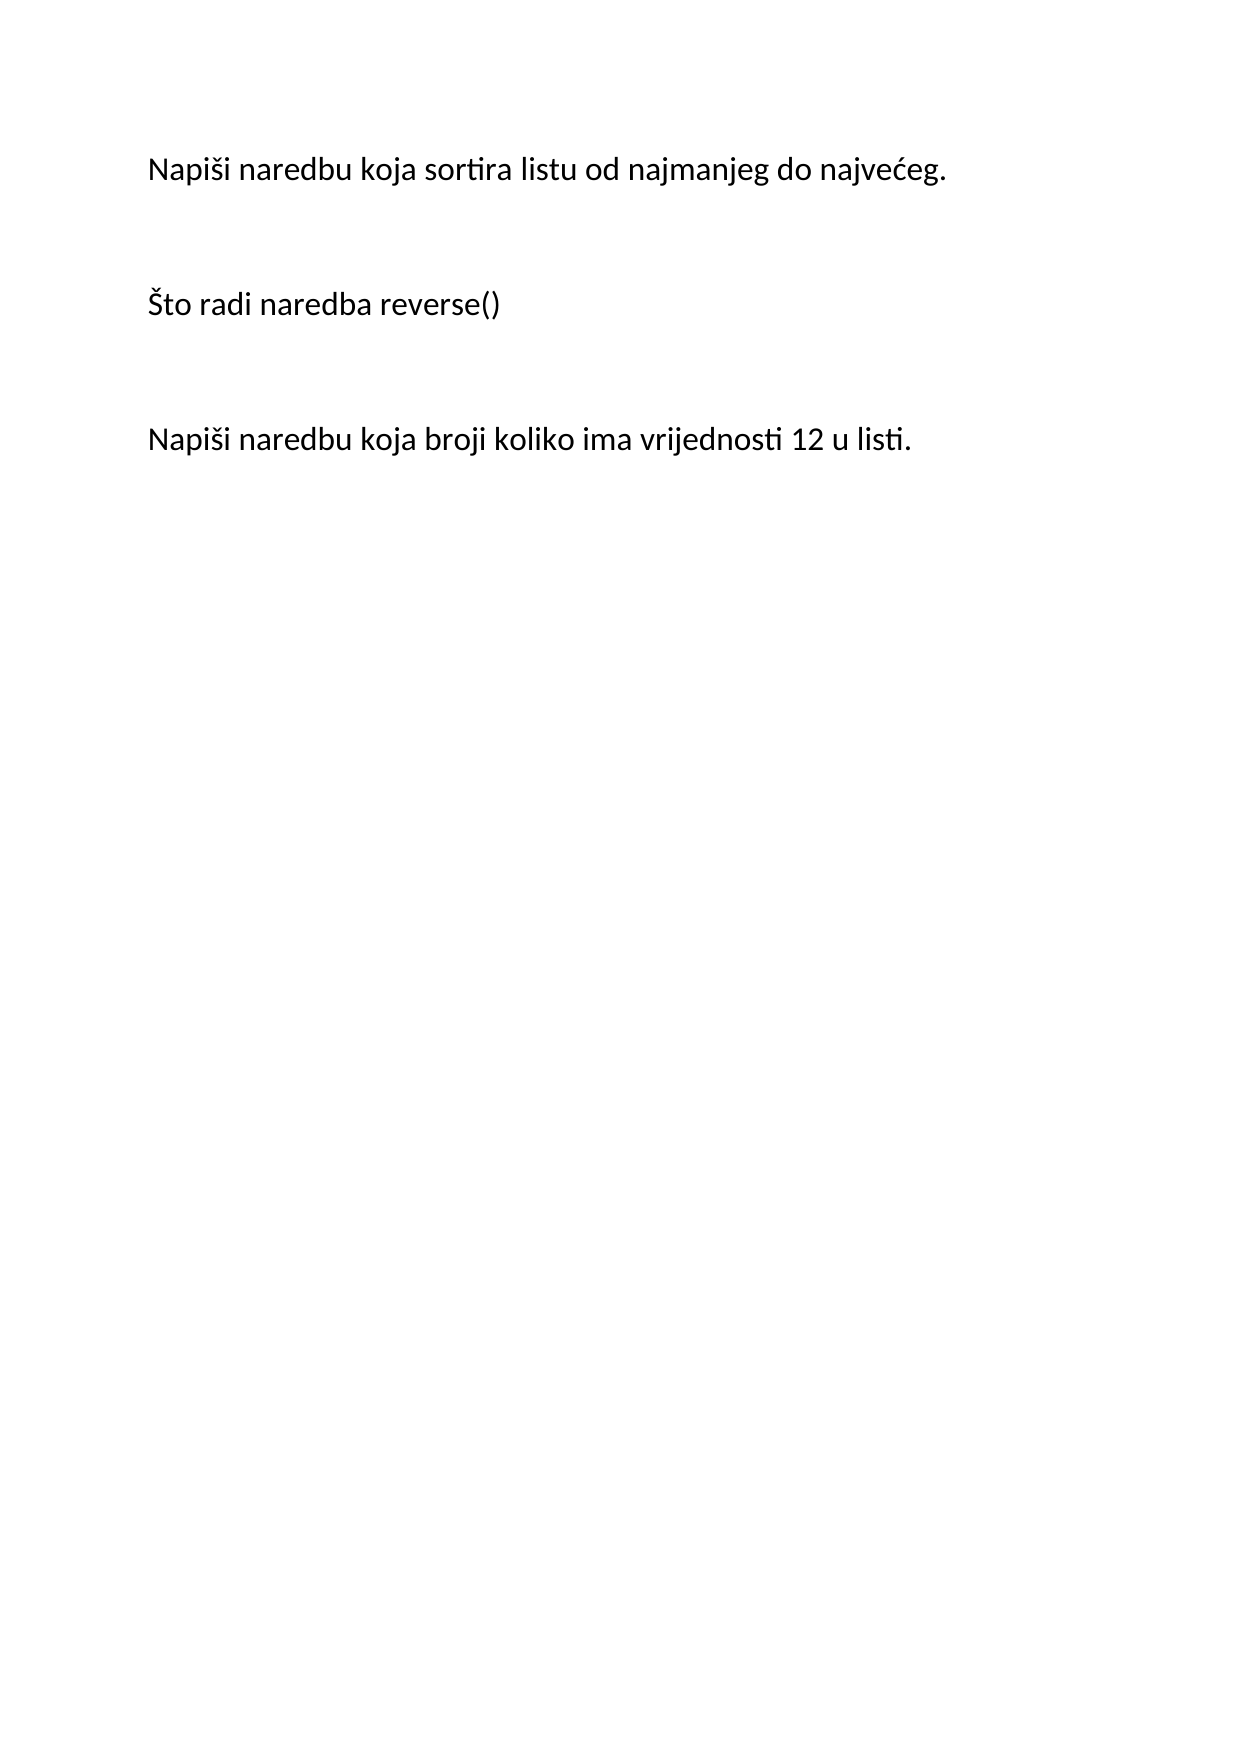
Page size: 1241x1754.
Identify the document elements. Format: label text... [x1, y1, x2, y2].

text Što radi naredba reverse() [148, 283, 1093, 323]
text Napiši naredbu koja sortira listu od najmanjeg do najvećeg. [148, 148, 1093, 188]
text Napiši naredbu koja broji koliko ima vrijednosti 12 u listi. [148, 418, 1093, 459]
